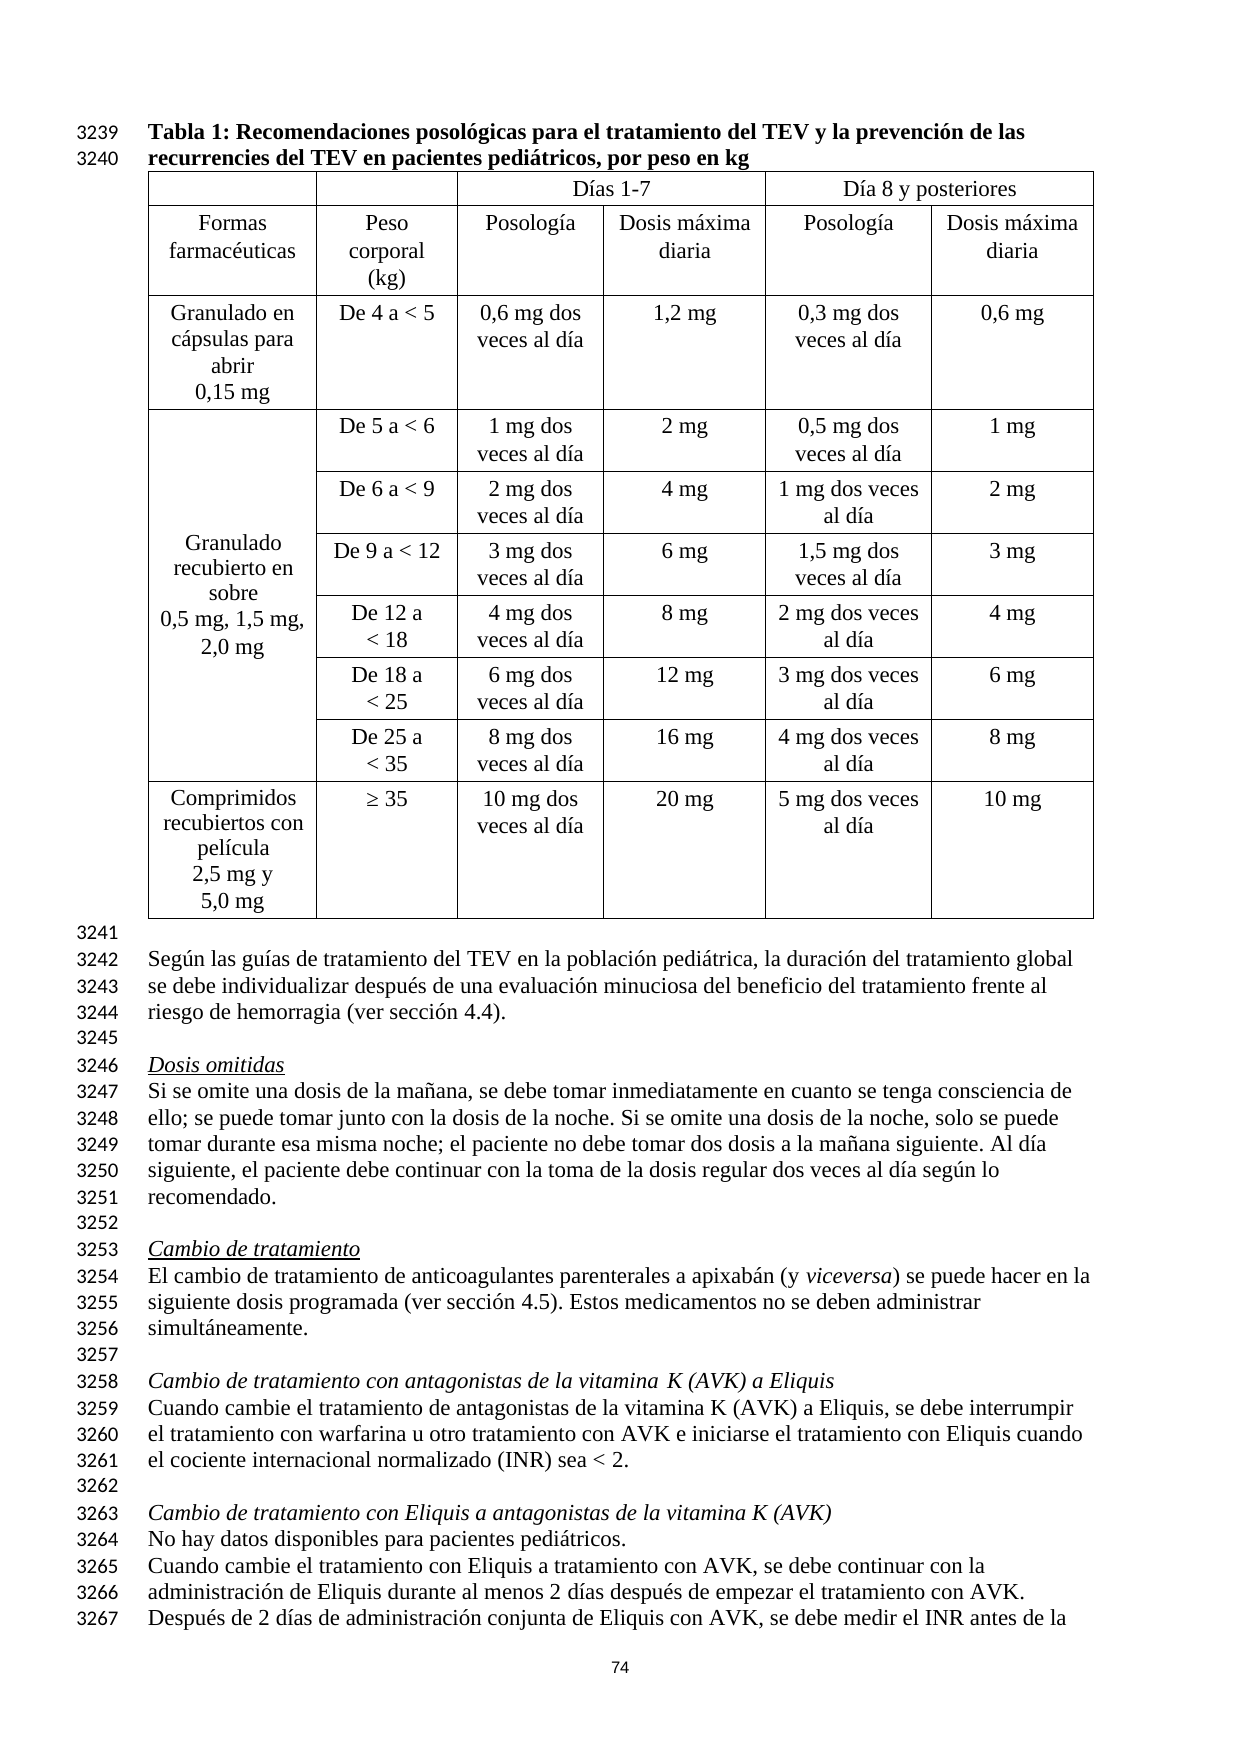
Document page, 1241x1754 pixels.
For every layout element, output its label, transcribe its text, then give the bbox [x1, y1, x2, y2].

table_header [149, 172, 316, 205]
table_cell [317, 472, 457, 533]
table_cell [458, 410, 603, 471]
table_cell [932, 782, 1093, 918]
subtitle Cambio de tratamiento con Eliquis a antagonistas de la vitamina K (AVK) [148, 1499, 1092, 1525]
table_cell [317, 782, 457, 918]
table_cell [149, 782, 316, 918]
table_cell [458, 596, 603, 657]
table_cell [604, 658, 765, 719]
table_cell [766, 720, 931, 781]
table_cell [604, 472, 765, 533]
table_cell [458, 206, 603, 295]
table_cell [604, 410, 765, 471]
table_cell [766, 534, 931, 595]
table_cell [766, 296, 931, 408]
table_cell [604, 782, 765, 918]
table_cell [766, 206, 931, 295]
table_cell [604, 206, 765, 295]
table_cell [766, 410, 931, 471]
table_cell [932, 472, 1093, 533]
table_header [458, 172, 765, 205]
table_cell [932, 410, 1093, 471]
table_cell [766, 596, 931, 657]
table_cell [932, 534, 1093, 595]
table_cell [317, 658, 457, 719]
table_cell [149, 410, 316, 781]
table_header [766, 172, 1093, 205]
text No hay datos disponibles para pacientes pediátricos. [148, 1525, 1092, 1552]
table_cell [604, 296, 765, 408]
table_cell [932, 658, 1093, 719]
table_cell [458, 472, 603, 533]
text El cambio de tratamiento de anticoagulantes parenterales a apixabán (y viceversa) se puede hacer en la siguiente dosis programada (ver sección 4.5). Estos medicamentos no se deben administrar simultáneamente. [148, 1262, 1092, 1341]
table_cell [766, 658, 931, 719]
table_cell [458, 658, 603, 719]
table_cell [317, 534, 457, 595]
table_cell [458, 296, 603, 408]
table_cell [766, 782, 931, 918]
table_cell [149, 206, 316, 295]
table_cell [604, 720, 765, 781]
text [148, 1552, 1092, 1631]
text Si se omite una dosis de la mañana, se debe tomar inmediatamente en cuanto se tenga consciencia de ello; se puede tomar junto con la dosis de la noche. Si se omite una dosis de la noche, solo se puede tomar durante esa misma noche; el paciente no debe tomar dos dosis a la mañana siguiente. Al día siguiente, el paciente debe continuar con la toma de la dosis regular dos veces al día según lo recomendado. [148, 1077, 1092, 1209]
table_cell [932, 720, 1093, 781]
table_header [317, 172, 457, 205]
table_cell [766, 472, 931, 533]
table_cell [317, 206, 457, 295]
subtitle Cambio de tratamiento [148, 1235, 1092, 1262]
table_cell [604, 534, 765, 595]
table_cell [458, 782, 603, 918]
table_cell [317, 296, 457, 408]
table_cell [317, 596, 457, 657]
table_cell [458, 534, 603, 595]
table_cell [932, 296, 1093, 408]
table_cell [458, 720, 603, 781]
text Cambio de tratamiento con antagonistas de la vitamina K (AVK) a Eliquis [148, 1367, 1092, 1393]
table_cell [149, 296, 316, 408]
subtitle Dosis omitidas [148, 1051, 1092, 1077]
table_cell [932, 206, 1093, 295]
text Según las guías de tratamiento del TEV en la población pediátrica, la duración del tratamiento global se debe individualizar después de una evaluación minuciosa del beneficio del tratamiento frente al riesgo de hemorragia (ver sección 4.4). [148, 946, 1092, 1024]
text Cuando cambie el tratamiento de antagonistas de la vitamina K (AVK) a Eliquis, se debe interrumpir el tratamiento con warfarina u otro tratamiento con AVK e iniciarse el tratamiento con Eliquis cuando el cociente internacional normalizado (INR) sea < 2. [148, 1393, 1092, 1473]
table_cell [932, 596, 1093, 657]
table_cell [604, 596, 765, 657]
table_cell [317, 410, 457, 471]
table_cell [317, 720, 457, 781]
text Tabla 1: Recomendaciones posológicas para el tratamiento del TEV y la prevención de las recurrencies del TEV en pacientes pediátricos, por peso en kg [148, 118, 1092, 171]
